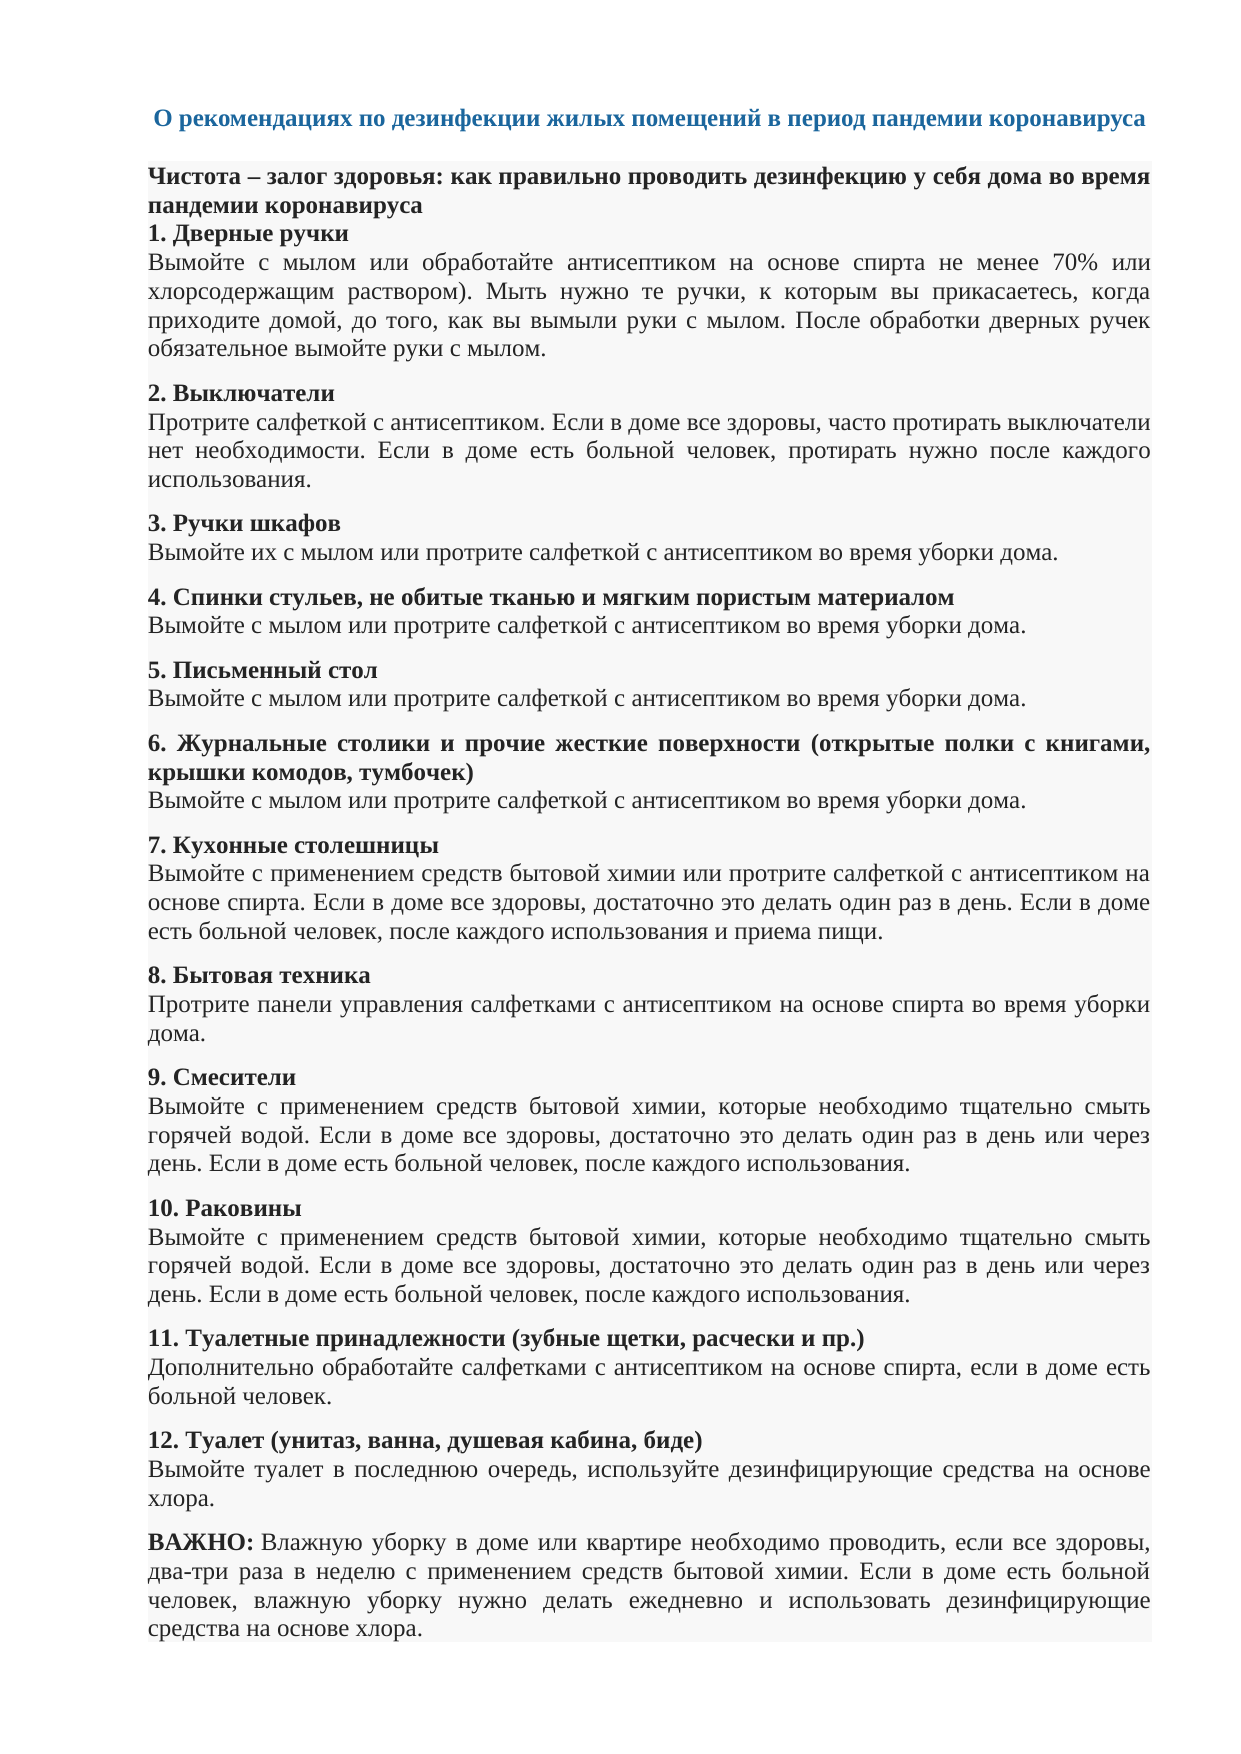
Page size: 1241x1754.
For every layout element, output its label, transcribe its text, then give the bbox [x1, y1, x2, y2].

text Вымойте их с мылом или протрите салфеткой с антисептиком во время уборки дома. [148, 537, 1152, 566]
text Дополнительно обработайте салфетками с антисептиком на основе спирта, если в доме есть больной человек. [148, 1352, 1152, 1410]
text 3. Ручки шкафов [148, 508, 1152, 537]
text Протрите салфеткой с антисептиком. Если в доме все здоровы, часто протирать выключатели нет необходимости. Если в доме есть больной человек, протирать нужно после каждого использования. [148, 407, 1152, 493]
text ВАЖНО: Влажную уборку в доме или квартире необходимо проводить, если все здоровы, два-три раза в неделю с применением средств бытовой химии. Если в доме есть больной человек, влажную уборку нужно делать ежедневно и использовать дезинфицирующие средства на основе хлора. [148, 1527, 1152, 1642]
text 11. Туалетные принадлежности (зубные щетки, расчески и пр.) [148, 1323, 1152, 1352]
text Вымойте с применением средств бытовой химии, которые необходимо тщательно смыть горячей водой. Если в доме все здоровы, достаточно это делать один раз в день или через день. Если в доме есть больной человек, после каждого использования. [148, 1091, 1152, 1177]
text О рекомендациях по дезинфекции жилых помещений в период пандемии коронавируса [148, 103, 1152, 132]
text 6. Журнальные столики и прочие жесткие поверхности (открытые полки с книгами, крышки комодов, тумбочек) [148, 728, 1152, 785]
text Вымойте с применением средств бытовой химии, которые необходимо тщательно смыть горячей водой. Если в доме все здоровы, достаточно это делать один раз в день или через день. Если в доме есть больной человек, после каждого использования. [148, 1222, 1152, 1308]
text 7. Кухонные столешницы [148, 830, 1152, 858]
text 2. Выключатели [148, 378, 1152, 407]
text Протрите панели управления салфетками с антисептиком на основе спирта во время уборки дома. [148, 989, 1152, 1047]
text 5. Письменный стол [148, 655, 1152, 683]
text Вымойте туалет в последнюю очередь, используйте дезинфицирующие средства на основе хлора. [148, 1454, 1152, 1512]
text 12. Туалет (унитаз, ванна, душевая кабина, биде) [148, 1425, 1152, 1454]
text Вымойте с мылом или протрите салфеткой с антисептиком во время уборки дома. [148, 683, 1152, 712]
text Вымойте с мылом или протрите салфеткой с антисептиком во время уборки дома. [148, 785, 1152, 814]
text Вымойте с мылом или обработайте антисептиком на основе спирта не менее 70% или хлорсодержащим раствором). Мыть нужно те ручки, к которым вы прикасаетесь, когда приходите домой, до того, как вы вымыли руки с мылом. После обработки дверных ручек обязательное вымойте руки с мылом. [148, 247, 1152, 362]
text 9. Смесители [148, 1062, 1152, 1091]
text Вымойте с применением средств бытовой химии или протрите салфеткой с антисептиком на основе спирта. Если в доме все здоровы, достаточно это делать один раз в день. Если в доме есть больной человек, после каждого использования и приема пищи. [148, 858, 1152, 945]
text 8. Бытовая техника [148, 960, 1152, 989]
text 1. Дверные ручки [148, 218, 1152, 247]
text Вымойте с мылом или протрите салфеткой с антисептиком во время уборки дома. [148, 610, 1152, 639]
text 10. Раковины [148, 1193, 1152, 1222]
text 4. Спинки стульев, не обитые тканью и мягким пористым материалом [148, 582, 1152, 610]
text Чистота – залог здоровья: как правильно проводить дезинфекцию у себя дома во время пандемии коронавируса [148, 161, 1152, 218]
